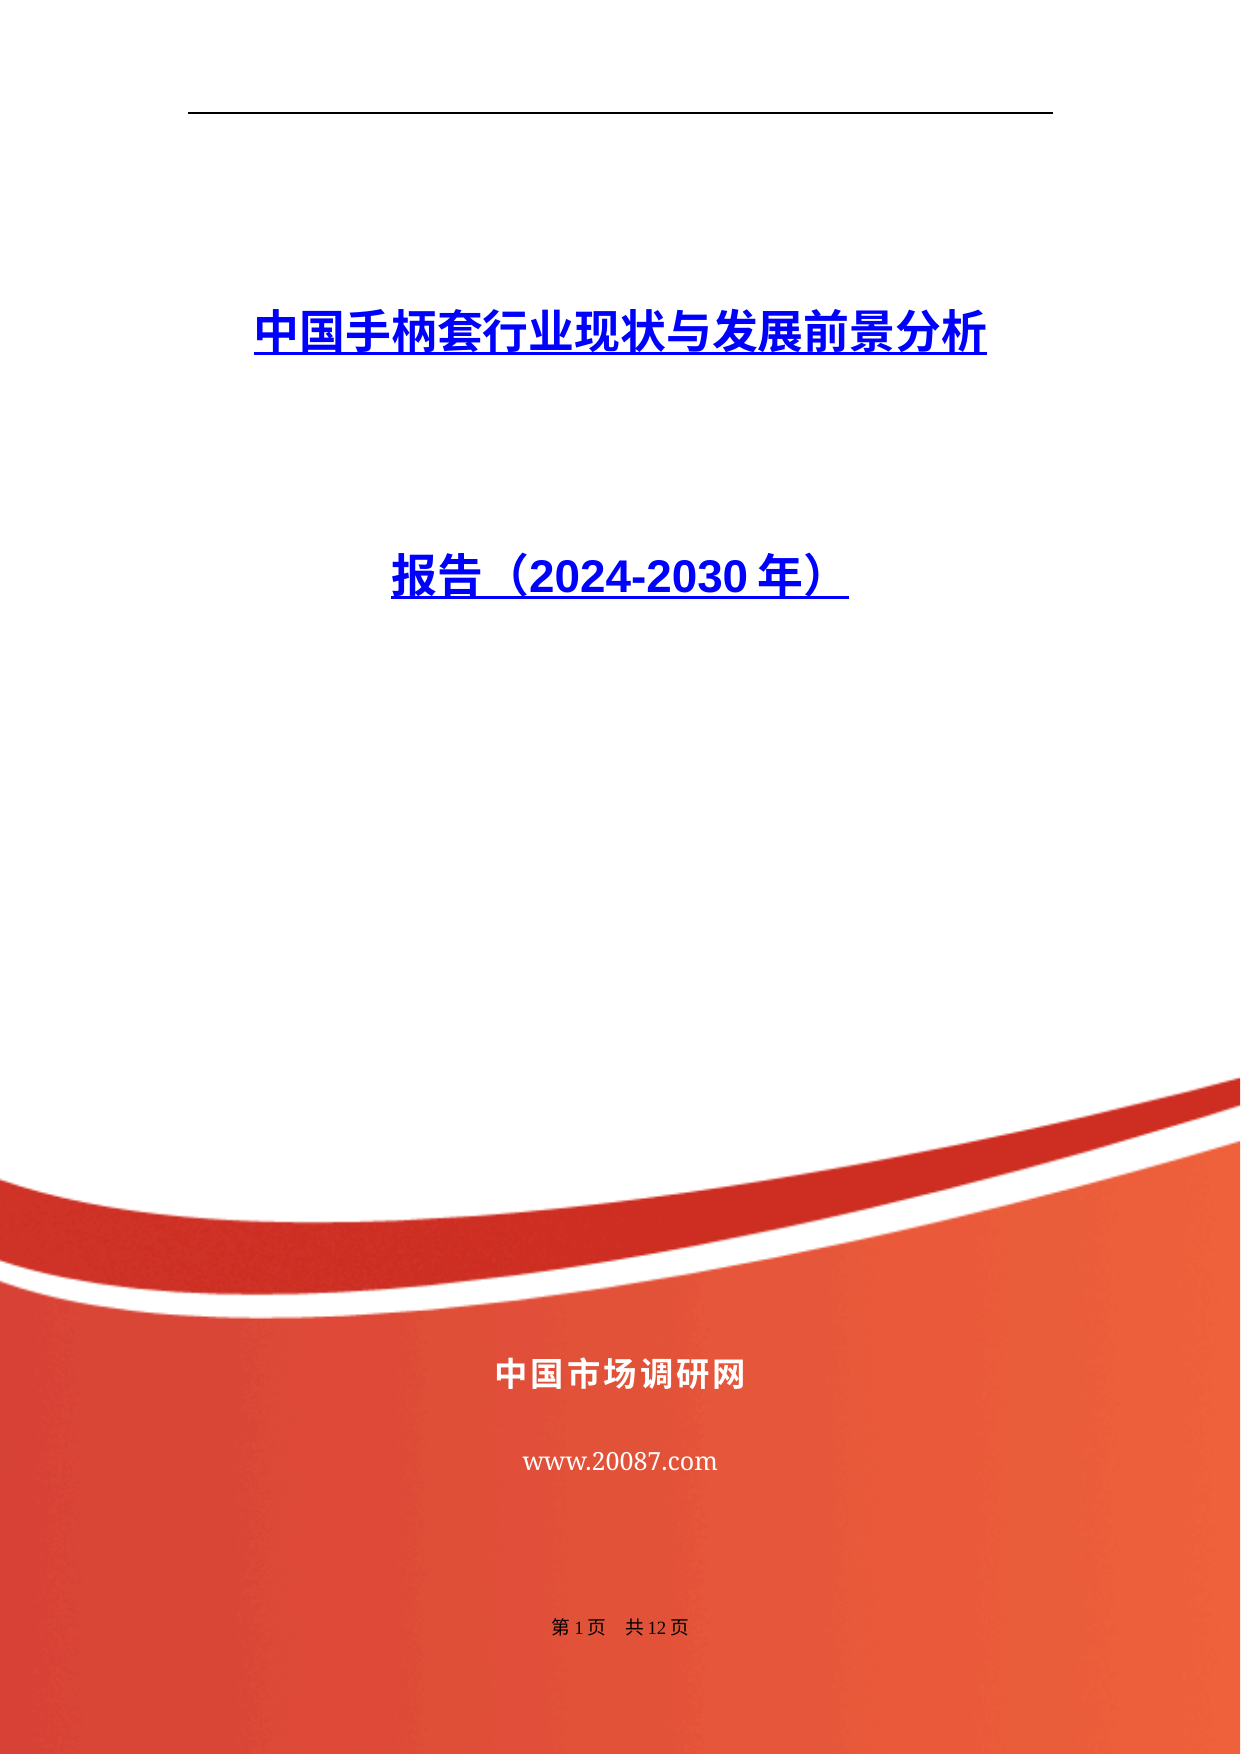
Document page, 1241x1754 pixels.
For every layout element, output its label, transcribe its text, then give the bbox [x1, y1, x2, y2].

text www.20087.com [187, 1428, 1053, 1493]
subtitle 中国市场调研网 [187, 1339, 1053, 1404]
table_header 中国手柄套行业现状与发展前景分析报告（2024-2030年） [188, 207, 1053, 773]
picture [0, 1006, 1241, 1754]
